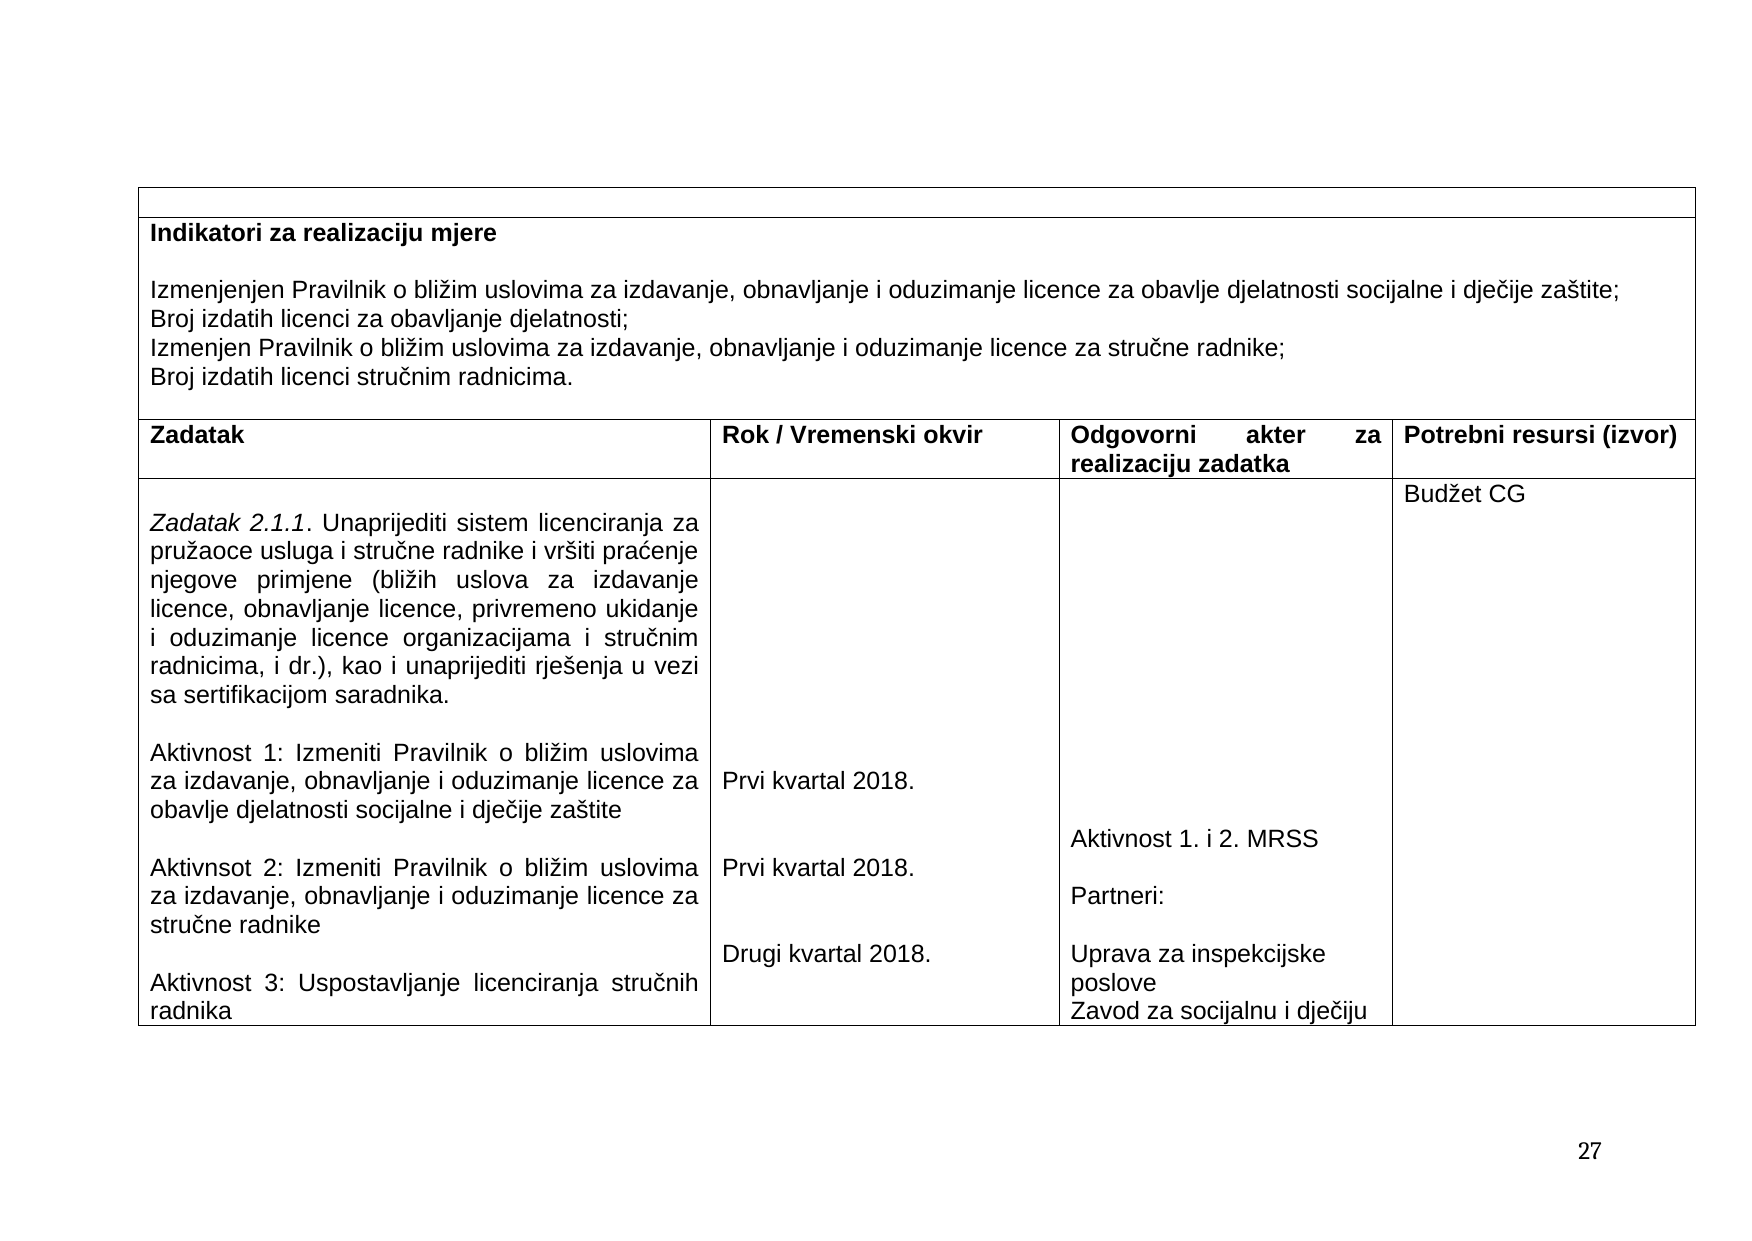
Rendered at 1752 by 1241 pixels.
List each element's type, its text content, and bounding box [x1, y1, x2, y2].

table_cell Potrebni resursi (izvor) [1393, 420, 1695, 478]
table_cell Odgovorni akter za realizaciju zadatka [1060, 420, 1392, 478]
table_cell Zadatak [139, 420, 710, 478]
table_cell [1060, 479, 1392, 1025]
table_cell Rok / Vremenski okvir [711, 420, 1059, 478]
table_cell Budžet CG [1393, 479, 1695, 1025]
table_cell Indikatori za realizaciju mjere Izmenjenjen Pravilnik o bližim uslovima za izdavanje, obnavljanje i oduzimanje licence za obavlje djelatnosti socijalne i dječije zaštite; Broj izdatih licenci za obavljanje djelatnosti; Izmenjen Pravilnik o bližim uslovima za izdavanje, obnavljanje i oduzimanje licence za stručne radnike; Broj izdatih licenci stručnim radnicima. [139, 218, 1695, 419]
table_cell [711, 479, 1059, 1025]
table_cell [139, 188, 1695, 217]
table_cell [139, 479, 710, 1025]
